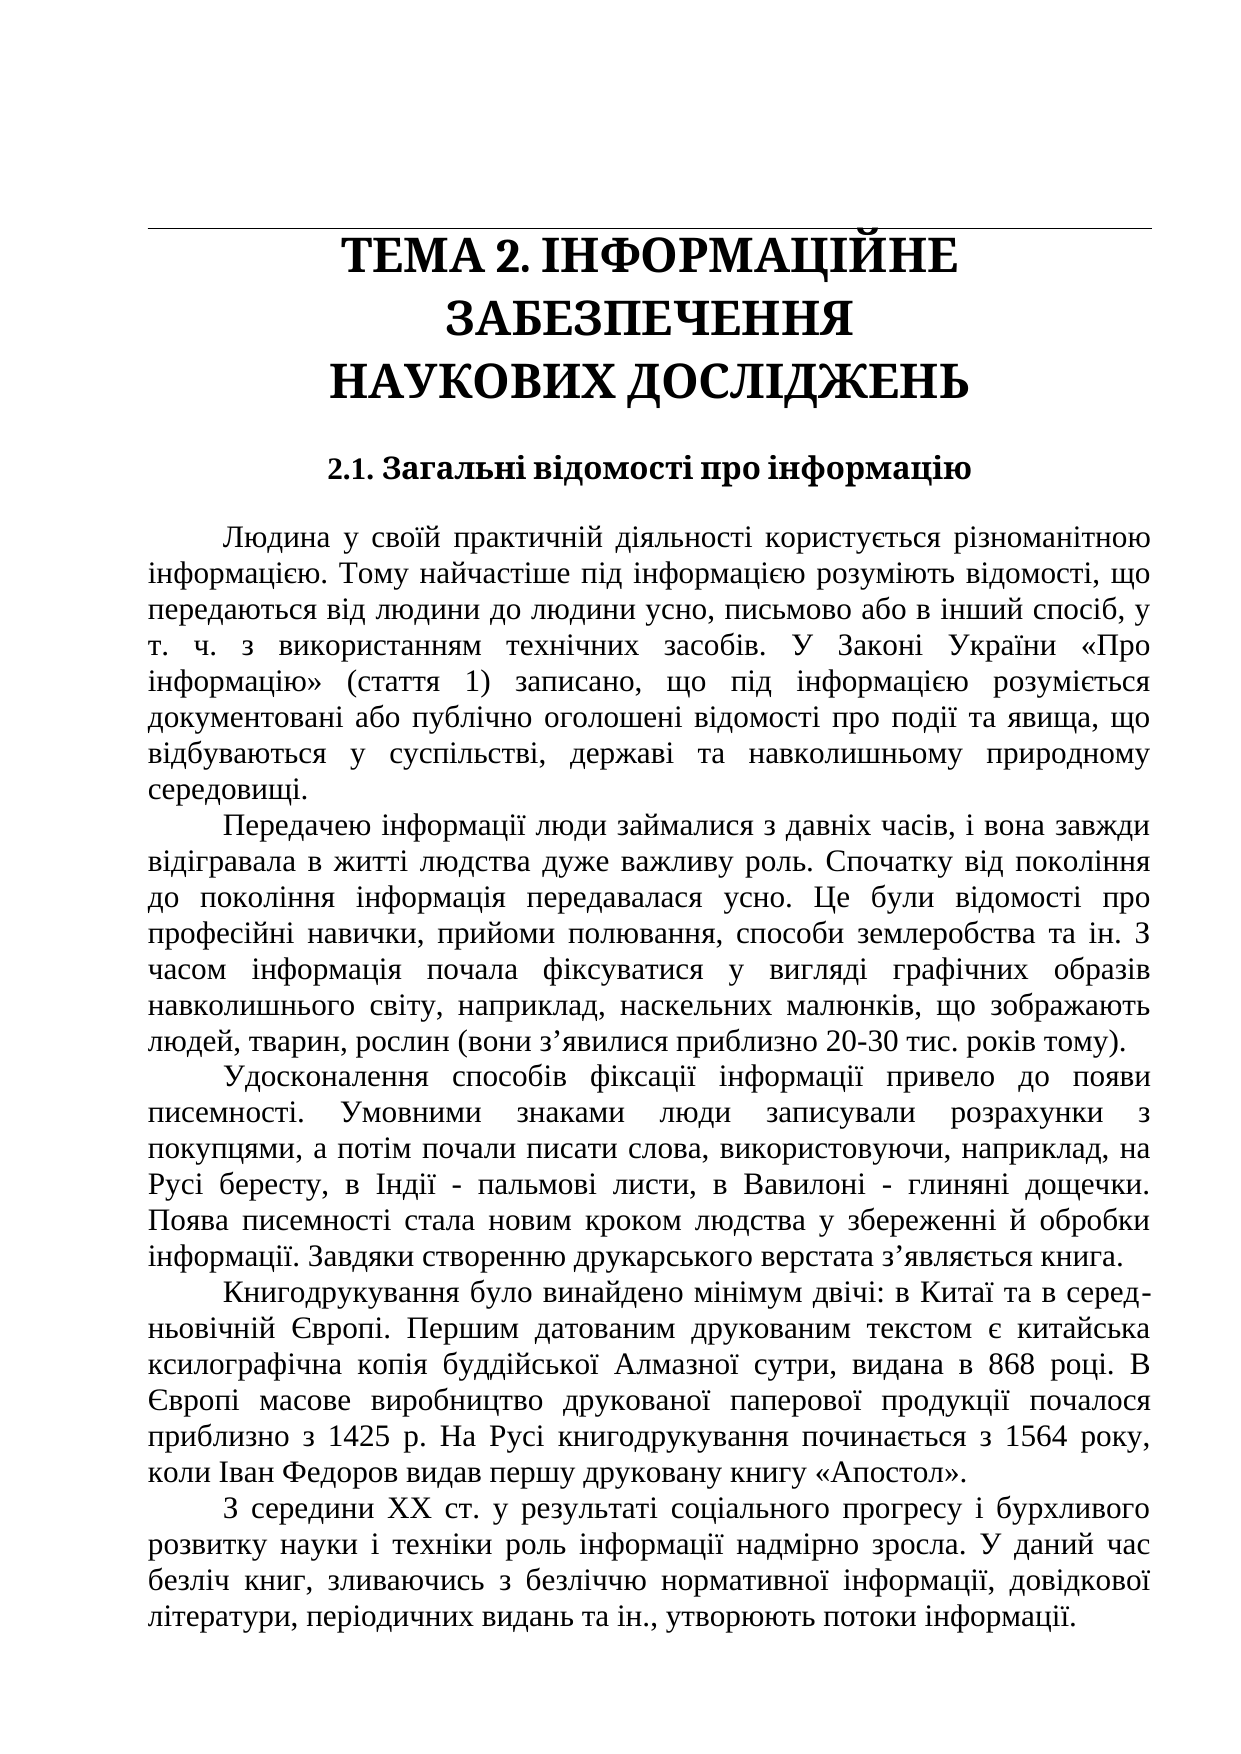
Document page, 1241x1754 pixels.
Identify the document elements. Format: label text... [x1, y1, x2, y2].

text Людина у своїй практичній діяльності користується різноманітною інформацією. Тому найчастіше під інформацією розуміють відомості, що передаються від людини до людини усно, письмово або в інший спосіб, у т. ч. з використанням технічних засобів. У Законі України «Про інформацію» (стаття 1) записано, що під інформацією розуміється документовані або публічно оголошені відомості про події та явища, що відбуваються у суспільстві, державі та навколишньому природному середовищі. [148, 519, 1152, 806]
text ТЕМА 2. ІНФОРМАЦІЙНЕ ЗАБЕЗПЕЧЕННЯ НАУКОВИХ ДОСЛІДЖЕНЬ [148, 229, 1152, 411]
text Передачею інформації люди займалися з давніх часів, і вона завжди відігравала в житті людства дуже важливу роль. Спочатку від покоління до покоління інформація передавалася усно. Це були відомості про професійні навички, прийоми полювання, способи землеробства та ін. З часом інформація почала фіксуватися у вигляді графічних образів навколишнього світу, наприклад, наскельних малюнків, що зображають людей, тварин, рослин (вони з’явилися приблизно 20-30 тис. років тому). [148, 806, 1152, 1058]
text Удосконалення способів фіксації інформації привело до появи писемності. Умовними знаками люди записували розрахунки з покупцями, а потім почали писати слова, використовуючи, наприклад, на Русі бересту, в Індії - пальмові листи, в Вавилоні - глиняні дощечки. Поява писемності стала новим кроком людства у збереженні й обробки інформації. Завдяки створенню друкарського верстата з’являється книга. [148, 1058, 1152, 1273]
text Книгодрукування було винайдено мінімум двічі: в Китаї та в середньовічній Європі. Першим датованим друкованим текстом є китайська ксилографічна копія буддійської Алмазної сутри, видана в 868 році. В Європі масове виробництво друкованої паперової продукції почалося приблизно з 1425 р. На Русі книгодрукування починається з 1564 року, коли Іван Федоров видав першу друковану книгу «Апостол». [148, 1273, 1152, 1489]
text 2.1. Загальні відомості про інформацію [148, 450, 1152, 487]
text З середини ХХ ст. у результаті соціального прогресу і бурхливого розвитку науки і техніки роль інформації надмірно зросла. У даний час безліч книг, зливаючись з безліччю нормативної інформації, довідкової літератури, періодичних видань та ін., утворюють потоки інформації. [148, 1489, 1152, 1633]
